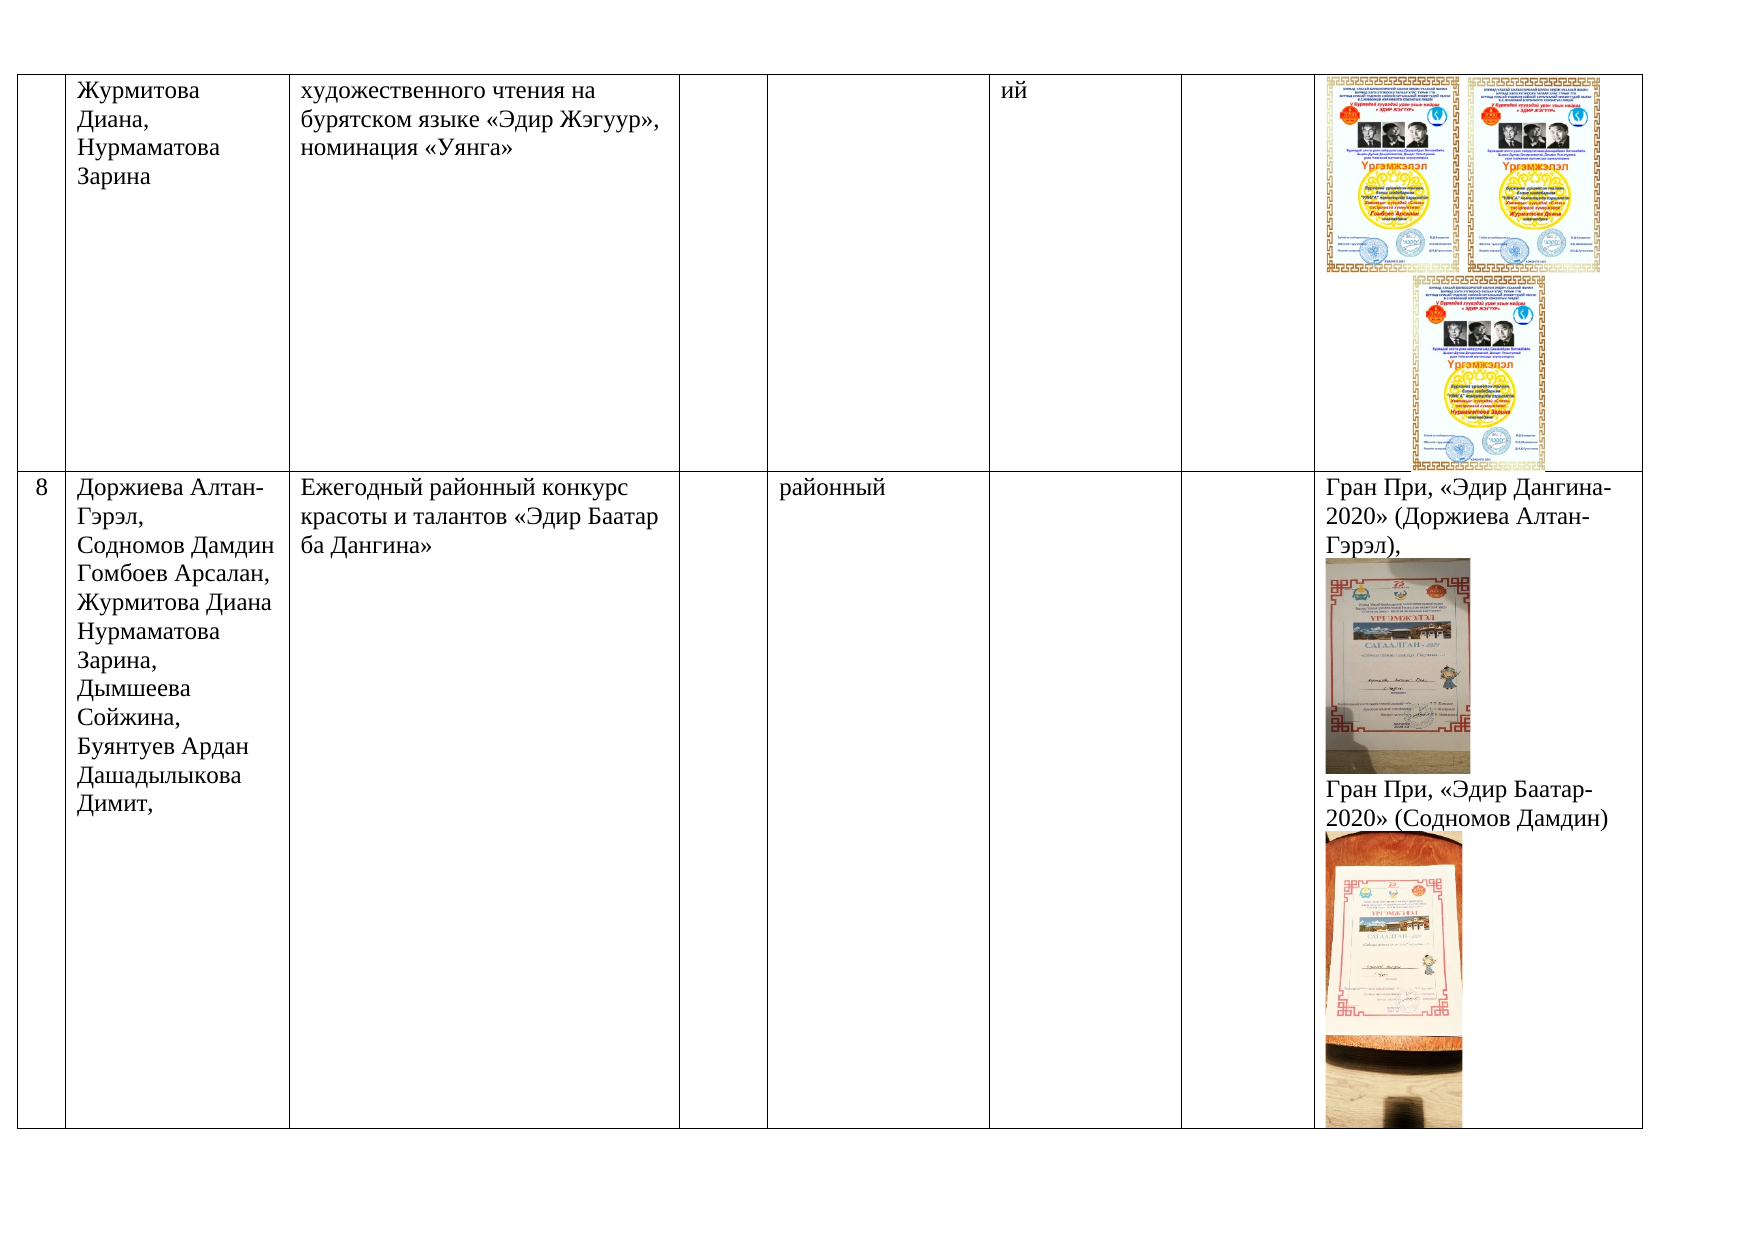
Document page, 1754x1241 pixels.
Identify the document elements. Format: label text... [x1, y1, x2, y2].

table_cell [680, 472, 767, 1128]
table_cell [1182, 472, 1314, 1128]
table_cell районный [768, 472, 989, 1128]
table_cell Ургэмжэлэл [1546, 75, 1642, 471]
table_cell Республиканский [990, 75, 1181, 471]
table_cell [290, 472, 679, 1128]
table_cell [66, 472, 289, 1128]
table_cell [768, 75, 989, 471]
table_cell 8 [18, 472, 65, 1128]
table_cell 7 [18, 75, 65, 471]
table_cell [1315, 472, 1642, 1128]
picture [1325, 558, 1471, 774]
picture [1325, 831, 1463, 1128]
table_cell [680, 75, 767, 471]
picture [1325, 75, 1600, 472]
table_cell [290, 75, 679, 471]
table_cell Ургэмжэлэл [1315, 75, 1411, 471]
table_cell [990, 472, 1181, 1128]
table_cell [66, 75, 289, 471]
table_cell [1182, 75, 1314, 471]
